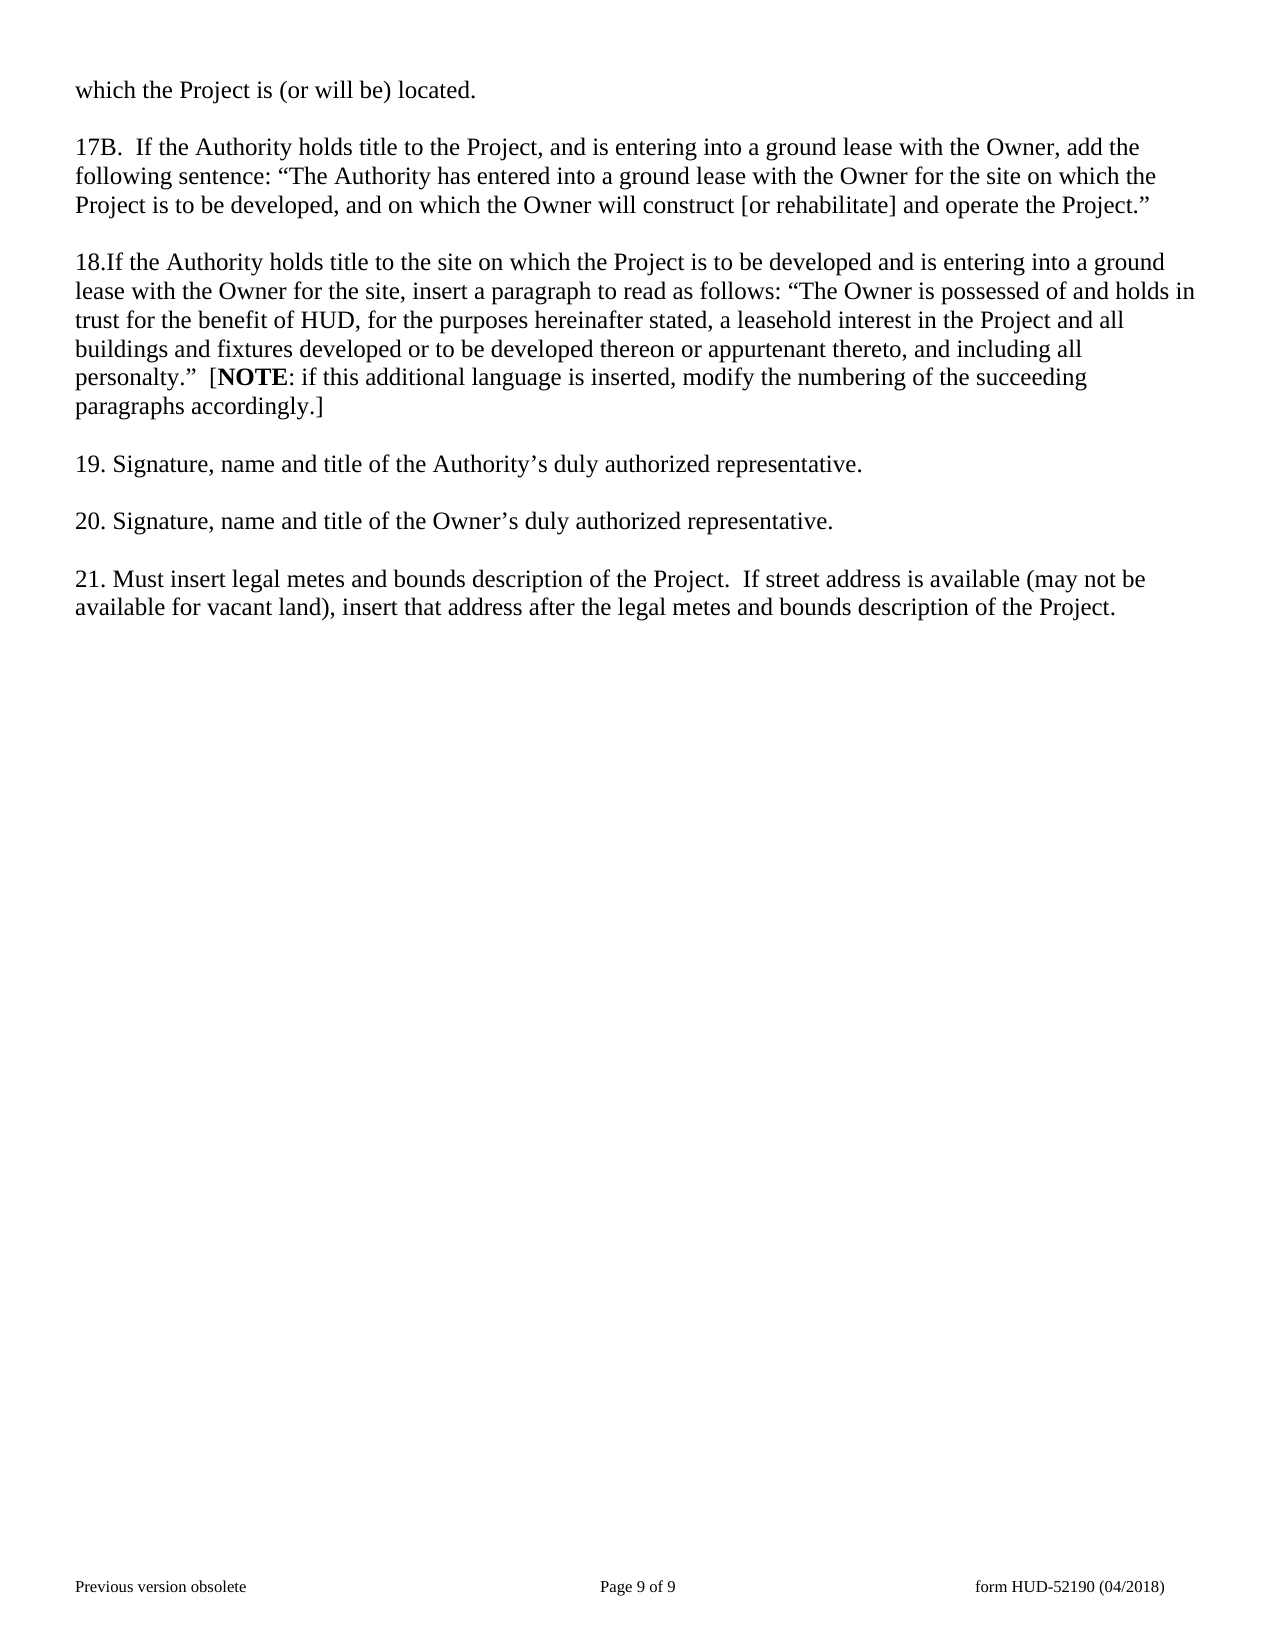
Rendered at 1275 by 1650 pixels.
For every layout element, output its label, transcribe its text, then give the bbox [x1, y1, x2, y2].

text 18.If the Authority holds title to the site on which the Project is to be developed and is entering into a ground lease with the Owner for the site, insert a paragraph to read as follows: “The Owner is possessed of and holds in trust for the benefit of HUD, for the purposes hereinafter stated, a leasehold interest in the Project and all buildings and fixtures developed or to be developed thereon or appurtenant thereto, and including all personalty.” [NOTE: if this additional language is inserted, modify the numbering of the succeeding paragraphs accordingly.] [75, 247, 1200, 420]
text 19. Signature, name and title of the Authority’s duly authorized representative. [75, 449, 1200, 477]
text 21. Must insert legal metes and bounds description of the Project. If street address is available (may not be available for vacant land), insert that address after the legal metes and bounds description of the Project. [75, 564, 1200, 621]
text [75, 75, 1200, 104]
text 20. Signature, name and title of the Owner’s duly authorized representative. [75, 506, 1200, 535]
text 17B. If the Authority holds title to the Project, and is entering into a ground lease with the Owner, add the following sentence: “The Authority has entered into a ground lease with the Owner for the site on which the Project is to be developed, and on which the Owner will construct [or rehabilitate] and operate the Project.” [75, 132, 1200, 219]
